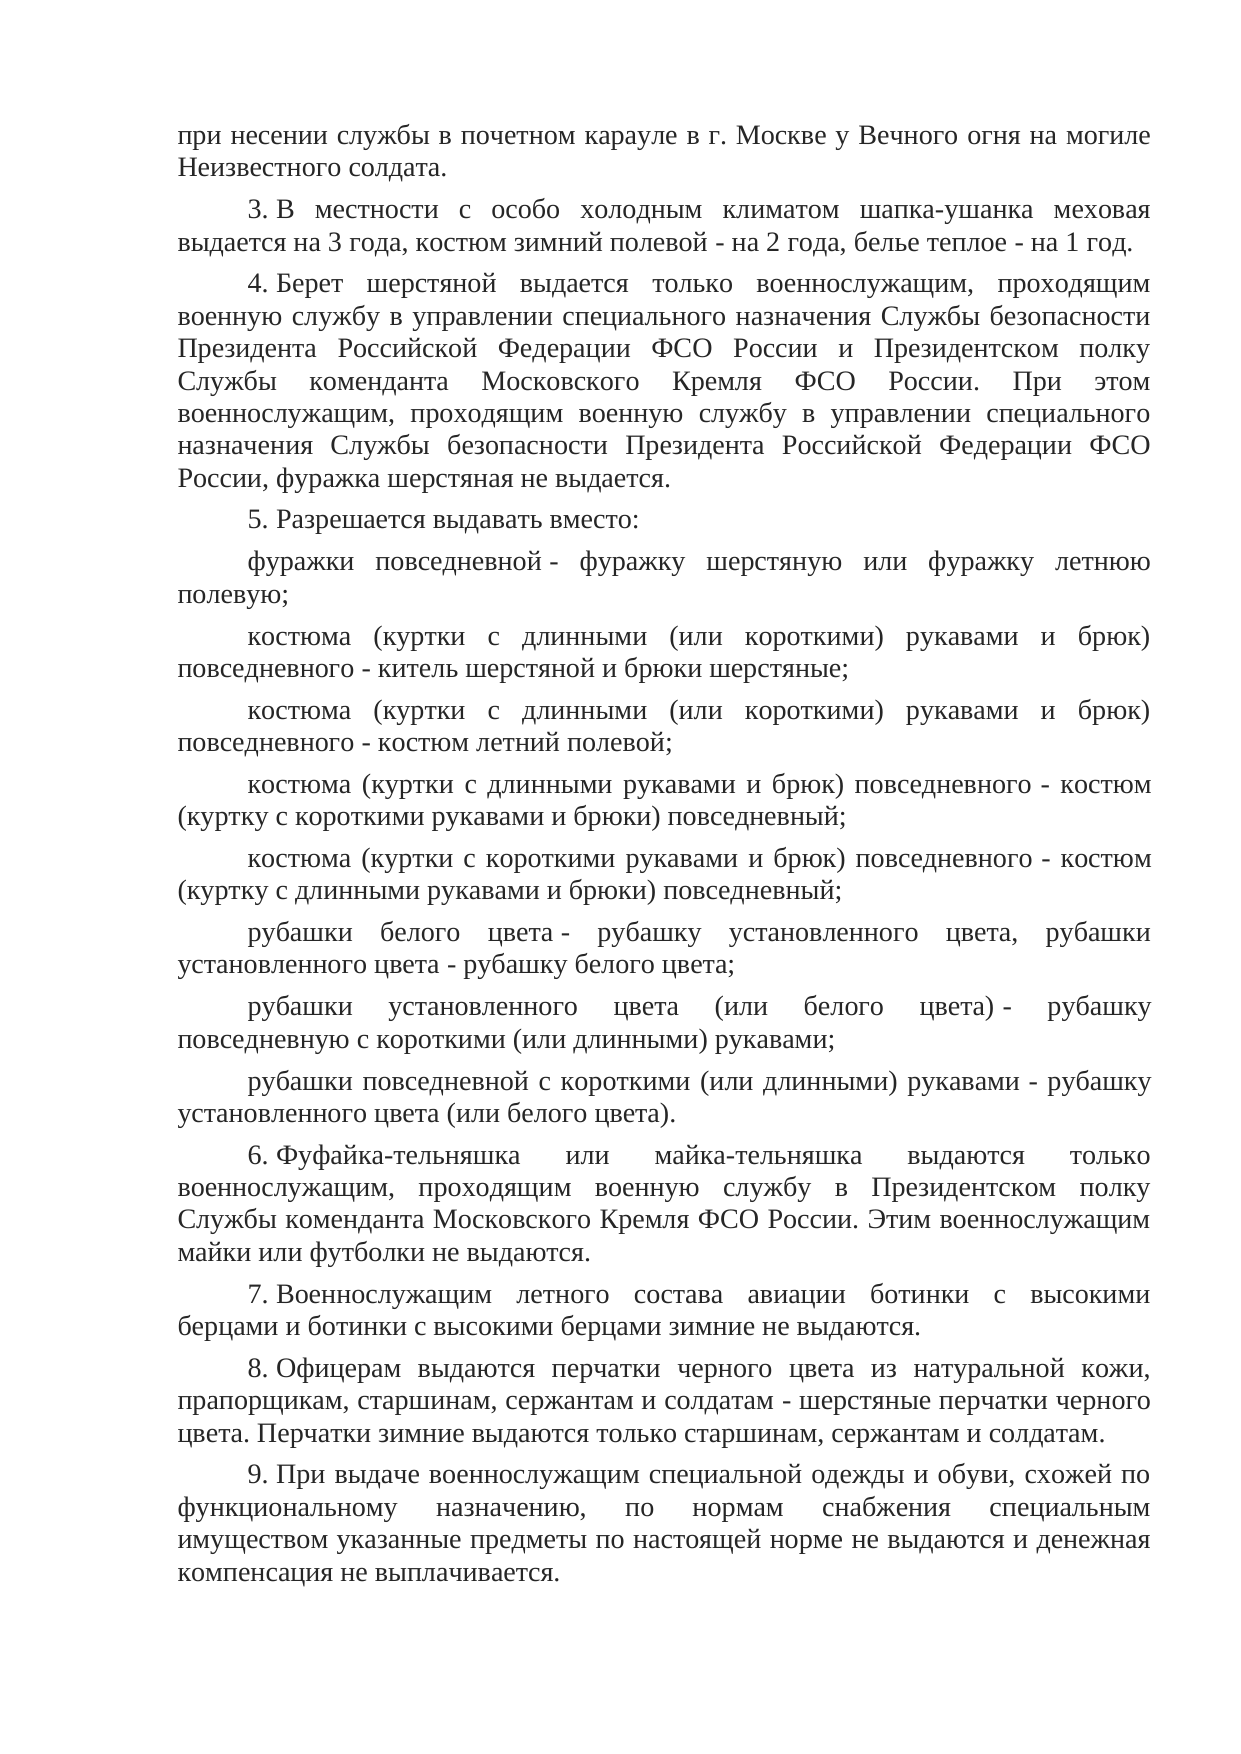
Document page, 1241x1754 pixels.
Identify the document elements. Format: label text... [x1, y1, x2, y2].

text фуражки повседневной - фуражку шерстяную или фуражку летнюю полевую; [177, 544, 1152, 609]
text 3. В местности с особо холодным климатом шапка-ушанка меховая выдается на 3 года, костюм зимний полевой - на 2 года, белье теплое - на 1 год. [177, 192, 1152, 257]
text 7. Военнослужащим летного состава авиации ботинки с высокими берцами и ботинки с высокими берцами зимние не выдаются. [177, 1277, 1152, 1341]
text 4. Берет шерстяной выдается только военнослужащим, проходящим военную службу в управлении специального назначения Службы безопасности Президента Российской Федерации ФСО России и Президентском полку Службы коменданта Московского Кремля ФСО России. При этом военнослужащим, проходящим военную службу в управлении специального назначения Службы безопасности Президента Российской Федерации ФСО России, фуражка шерстяная не выдается. [177, 266, 1152, 493]
text костюма (куртки с длинными (или короткими) рукавами и брюк) повседневного - костюм летний полевой; [177, 693, 1152, 757]
text 6. Фуфайка-тельняшка или майка-тельняшка выдаются только военнослужащим, проходящим военную службу в Президентском полку Службы коменданта Московского Кремля ФСО России. Этим военнослужащим майки или футболки не выдаются. [177, 1138, 1152, 1267]
text рубашки белого цвета - рубашку установленного цвета, рубашки установленного цвета - рубашку белого цвета; [177, 915, 1152, 980]
text костюма (куртки с короткими рукавами и брюк) повседневного - костюм (куртку с длинными рукавами и брюки) повседневный; [177, 841, 1152, 906]
text 9. При выдаче военнослужащим специальной одежды и обуви, схожей по функциональному назначению, по нормам снабжения специальным имуществом указанные предметы по настоящей норме не выдаются и денежная компенсация не выплачивается. [177, 1457, 1152, 1587]
text рубашки установленного цвета (или белого цвета) - рубашку повседневную с короткими (или длинными) рукавами; [177, 989, 1152, 1054]
text костюма (куртки с длинными (или короткими) рукавами и брюк) повседневного - китель шерстяной и брюки шерстяные; [177, 618, 1152, 683]
text рубашки повседневной с короткими (или длинными) рукавами - рубашку установленного цвета (или белого цвета). [177, 1063, 1152, 1128]
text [177, 118, 1152, 183]
text костюма (куртки с длинными рукавами и брюк) повседневного - костюм (куртку с короткими рукавами и брюки) повседневный; [177, 767, 1152, 832]
text 5. Разрешается выдавать вместо: [177, 503, 1152, 535]
text 8. Офицерам выдаются перчатки черного цвета из натуральной кожи, прапорщикам, старшинам, сержантам и солдатам - шерстяные перчатки черного цвета. Перчатки зимние выдаются только старшинам, сержантам и солдатам. [177, 1351, 1152, 1448]
